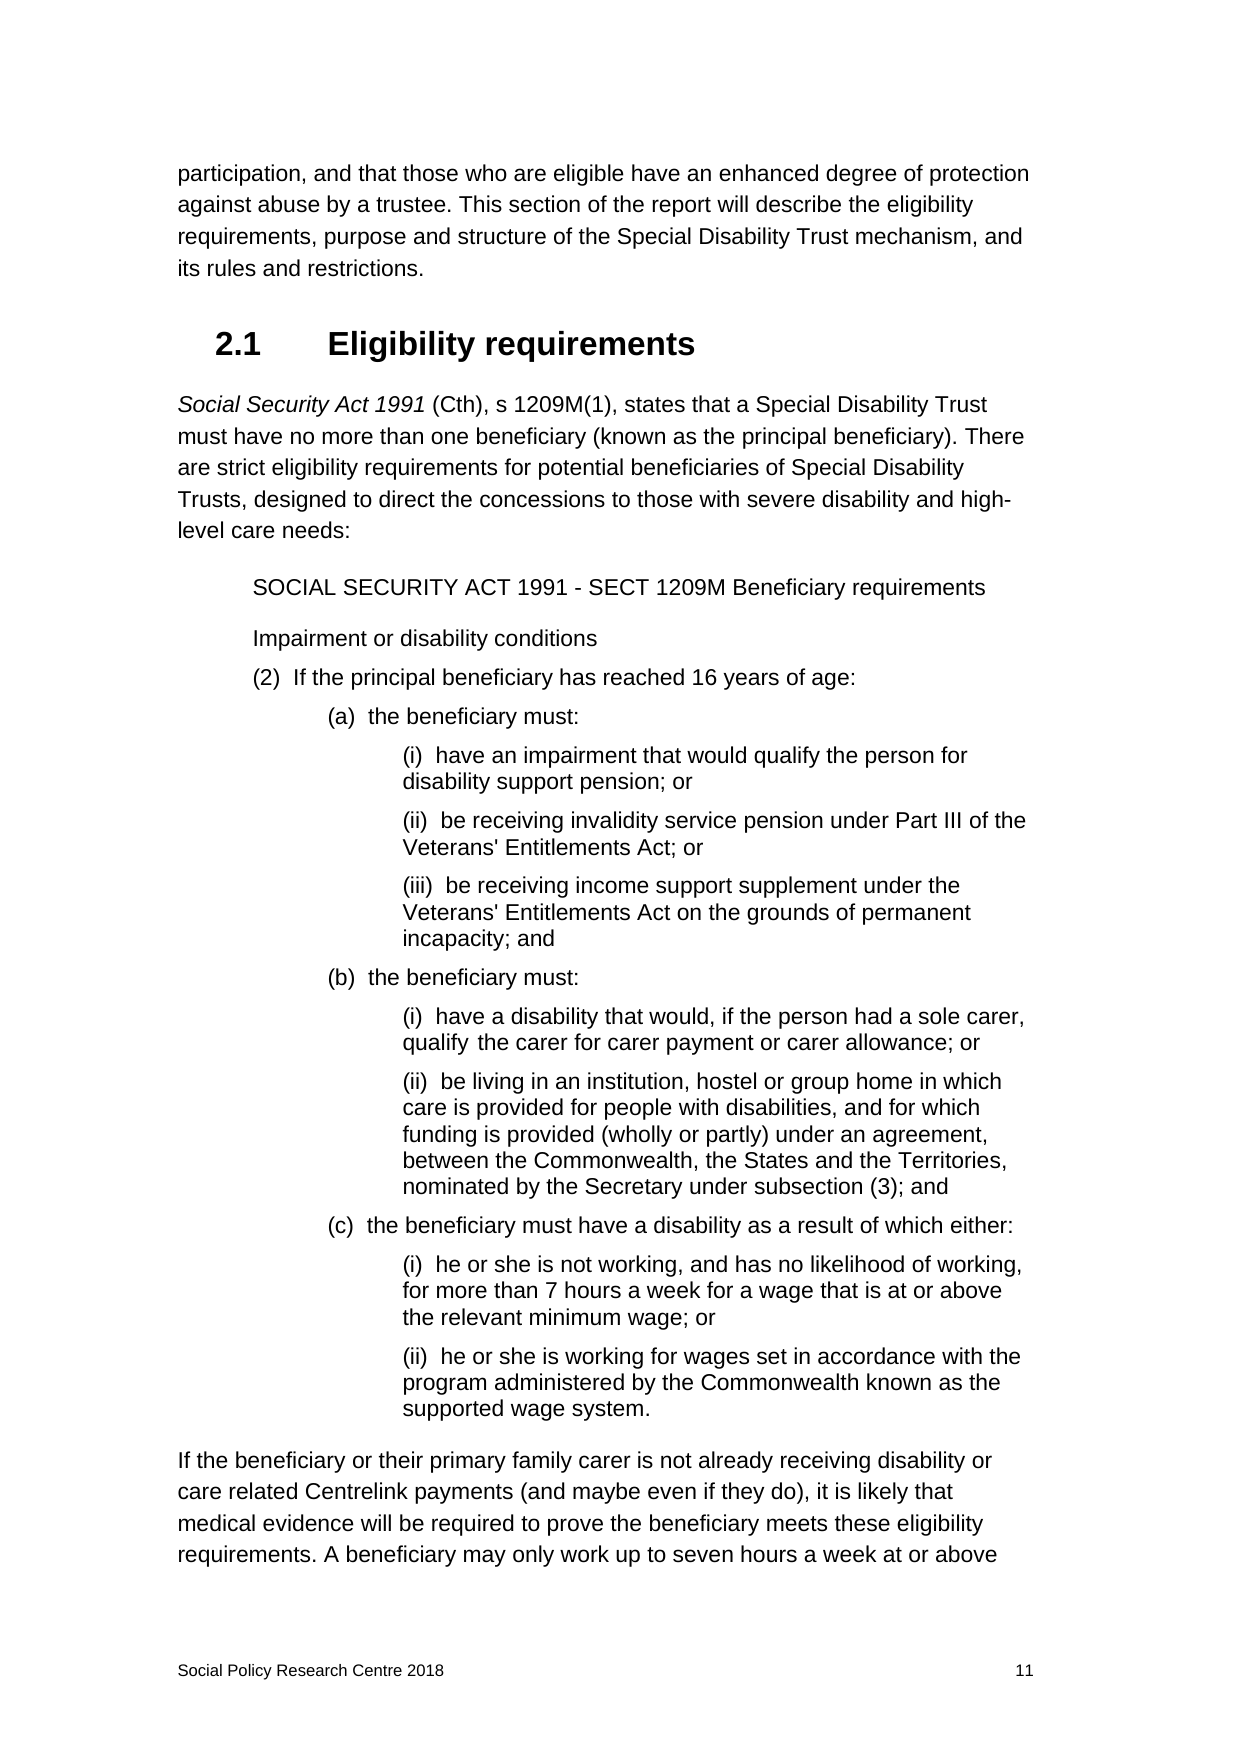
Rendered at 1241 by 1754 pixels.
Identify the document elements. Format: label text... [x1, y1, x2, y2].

text (iii) be receiving income support supplement under the Veterans' Entitlements Act on the grounds of permanent incapacity; and [402, 872, 1036, 951]
text (c) the beneficiary must have a disability as a result of which either: [252, 1212, 1036, 1238]
text (i) have an impairment that would qualify the person for disability support pension; or [402, 742, 1036, 794]
text Social Security Act 1991 (Cth), s 1209M(1), states that a Special Disability Trust must have no more than one beneficiary (known as the principal beneficiary). There are strict eligibility requirements for potential beneficiaries of Special Disability Trusts, designed to direct the concessions to those with severe disability and high-level care needs: [177, 391, 1034, 544]
text (i) have a disability that would, if the person had a sole carer, qualify the carer for carer payment or carer allowance; or [402, 1003, 1036, 1055]
text SOCIAL SECURITY ACT 1991 - SECT 1209M Beneficiary requirements [252, 574, 1036, 600]
text (b) the beneficiary must: [252, 964, 1036, 990]
text (ii) be living in an institution, hostel or group home in which care is provided for people with disabilities, and for which funding is provided (wholly or partly) under an agreement, between the Commonwealth, the States and the Territories, nominated by the Secretary under subsection (3); and [402, 1068, 1036, 1200]
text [177, 160, 1034, 281]
subtitle Eligibility requirements [215, 323, 1034, 362]
text (i) he or she is not working, and has no likelihood of working, for more than 7 hours a week for a wage that is at or above the relevant minimum wage; or [402, 1251, 1036, 1330]
text Impairment or disability conditions [252, 625, 1036, 652]
text (ii) he or she is working for wages set in accordance with the program administered by the Commonwealth known as the supported wage system. [402, 1343, 1036, 1422]
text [177, 1447, 1034, 1568]
text (2) If the principal beneficiary has reached 16 years of age: [252, 664, 1036, 691]
text (ii) be receiving invalidity service pension under Part III of the Veterans' Entitlements Act; or [402, 807, 1036, 860]
text (a) the beneficiary must: [252, 703, 1036, 729]
